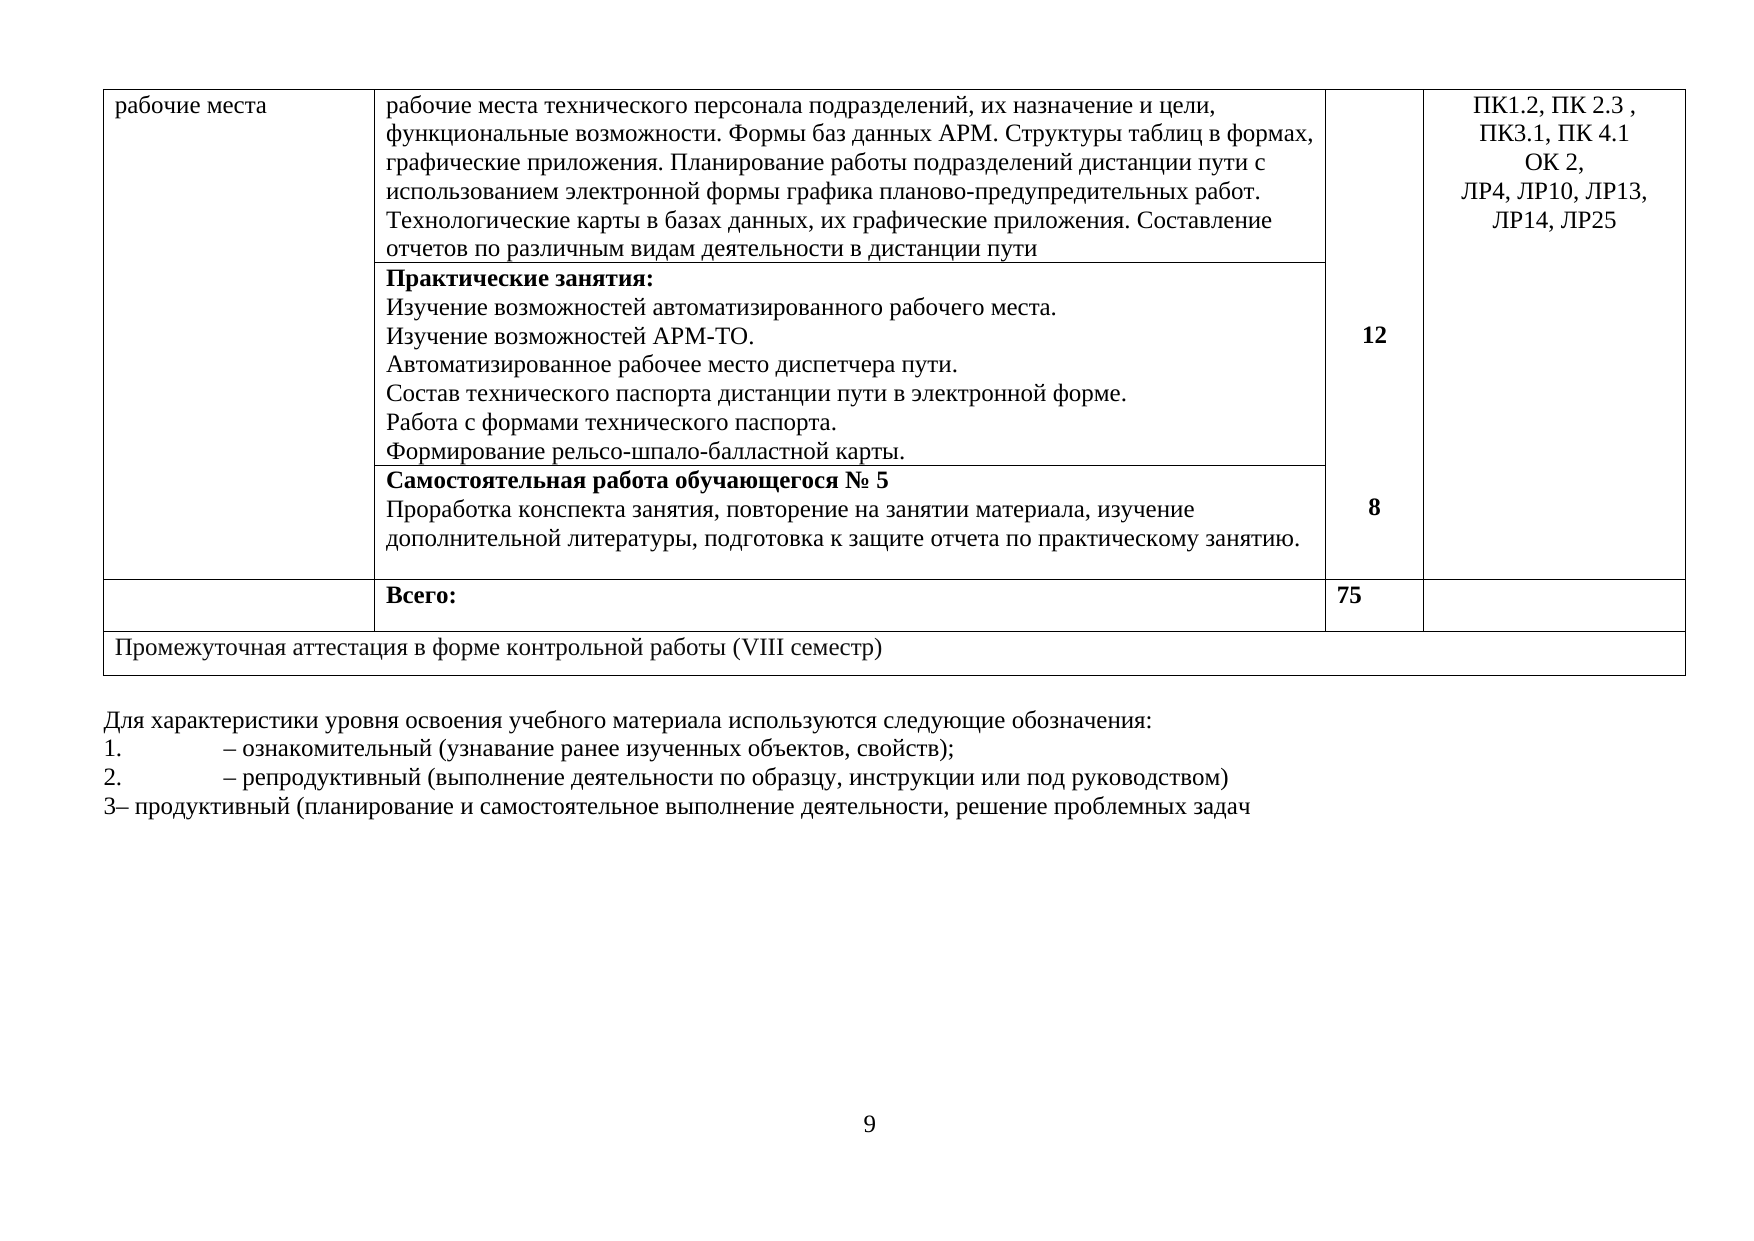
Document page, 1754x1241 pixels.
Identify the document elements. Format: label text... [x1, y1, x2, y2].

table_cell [104, 90, 374, 579]
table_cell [375, 90, 1325, 262]
text 3– продуктивный (планирование и самостоятельное выполнение деятельности, решение проблемных задач [103, 791, 1636, 820]
text Для характеристики уровня освоения учебного материала используются следующие обозначения: [103, 705, 1636, 733]
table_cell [1424, 90, 1685, 579]
list – ознакомительный (узнавание ранее изученных объектов, свойств); [103, 733, 1636, 762]
table_cell Самостоятельная работа обучающегося № 5 Проработка конспекта занятия, повторение на занятии материала, изучение дополнительной литературы, подготовка к защите отчета по практическому занятию. [375, 466, 1325, 579]
table_cell [104, 580, 374, 631]
table_cell Всего: [375, 580, 1325, 631]
list – репродуктивный (выполнение деятельности по образцу, инструкции или под руководством) [103, 762, 1636, 791]
table_cell [1424, 580, 1685, 631]
table_cell 4 12 8 [1326, 90, 1423, 579]
table_cell Промежуточная аттестация в форме контрольной работы (VIII семестр) [104, 632, 1685, 675]
table_cell Практические занятия: Изучение возможностей автоматизированного рабочего места. Изучение возможностей АРМ-ТО. Автоматизированное рабочее место диспетчера пути. Состав технического паспорта дистанции пути в электронной форме. Работа с формами технического паспорта. Формирование рельсо-шпало-балластной карты. [375, 263, 1325, 464]
table_cell 75 [1326, 580, 1423, 631]
